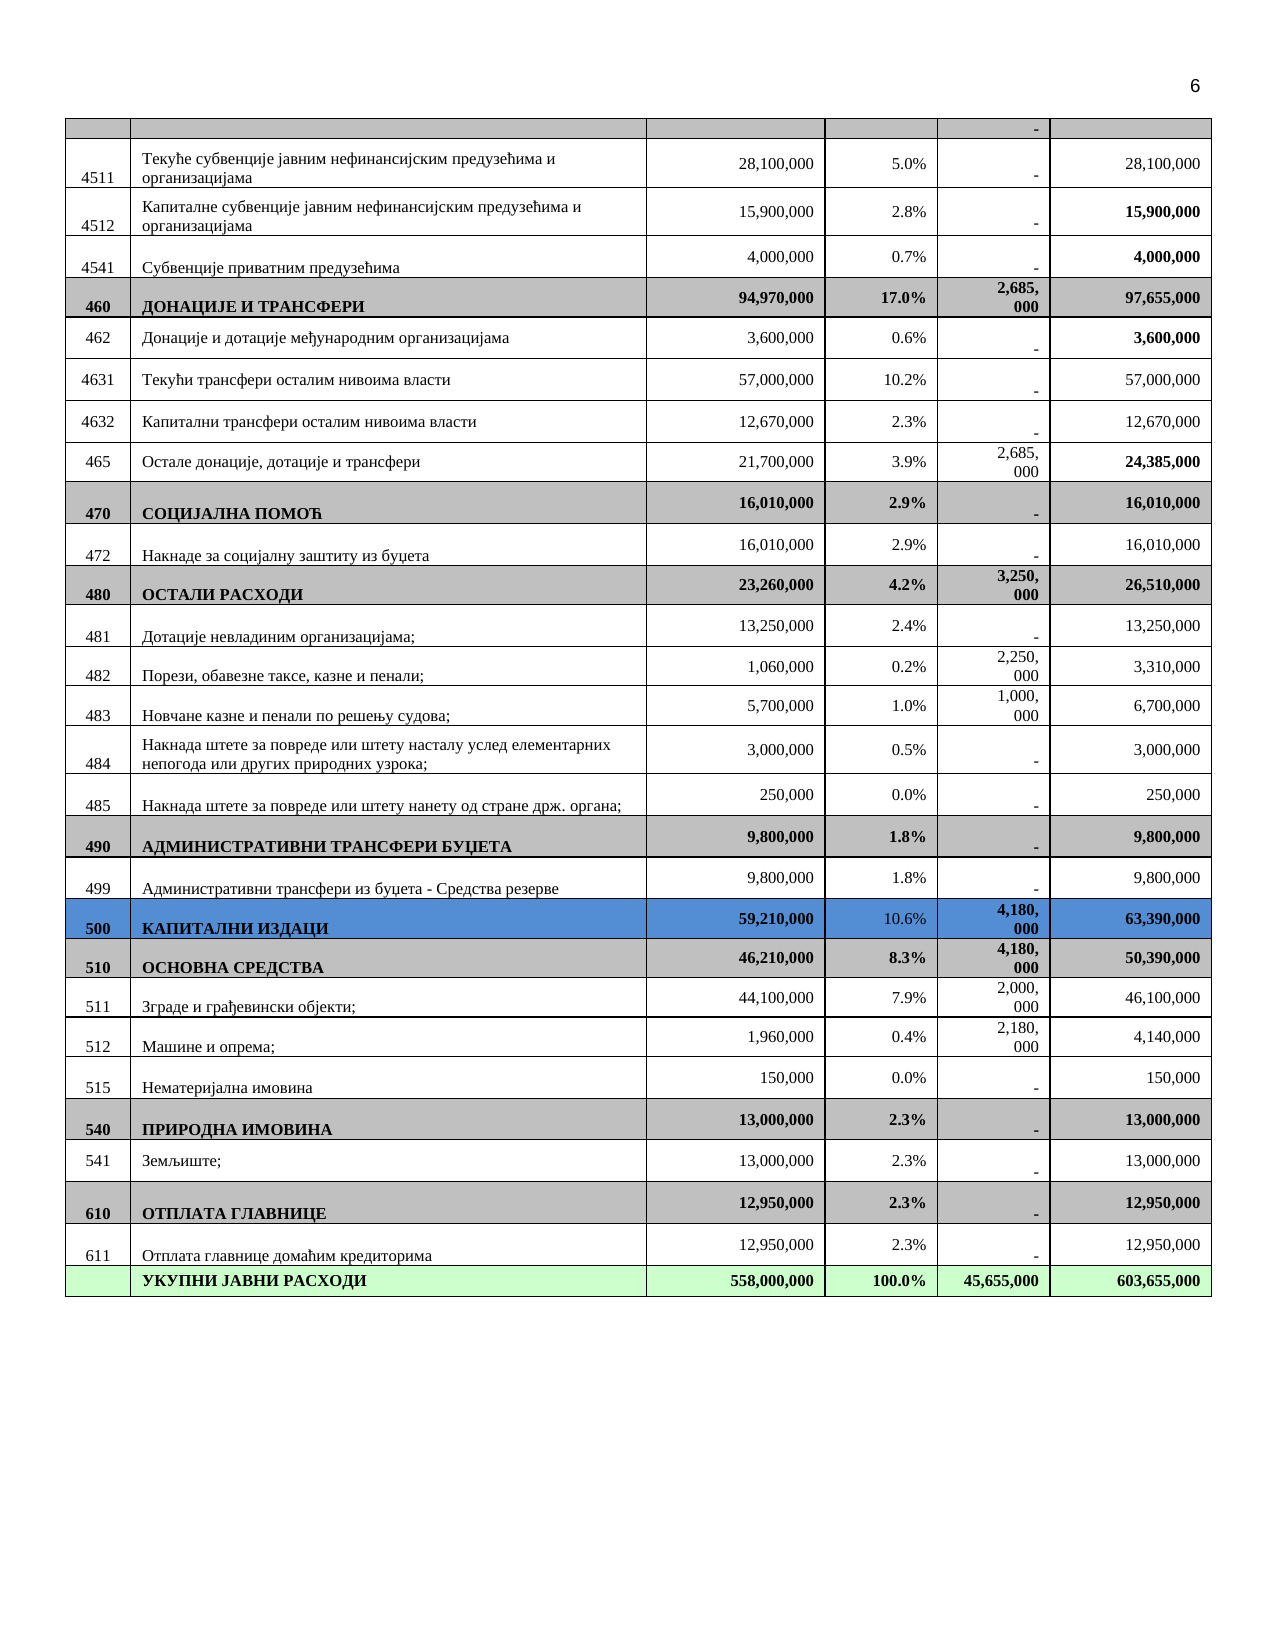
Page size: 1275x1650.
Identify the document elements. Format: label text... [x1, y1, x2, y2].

table_cell - [938, 524, 1049, 564]
table_cell 2.3% [826, 1182, 937, 1223]
table_cell 4,000,000 [647, 236, 824, 277]
table_cell Отплата главнице домаћим кредиторима [131, 1224, 646, 1264]
table_cell 9,800,000 [647, 816, 824, 856]
table_cell 541 [66, 1140, 130, 1181]
table_cell 13,000,000 [647, 1099, 824, 1139]
table_cell 4632 [66, 401, 130, 442]
table_cell 2.3% [826, 1099, 937, 1139]
table_cell ОСНОВНА СРЕДСТВА [131, 939, 646, 977]
table_cell 512 [66, 1018, 130, 1056]
table_cell Остале донације, дотације и трансфери [131, 443, 646, 481]
table_cell - [938, 858, 1049, 898]
table_cell СОЦИЈАЛНА ПОМОЋ [131, 482, 646, 523]
table_cell 2,180,000 [938, 1018, 1049, 1056]
table_cell - [938, 816, 1049, 856]
table_cell 6,700,000 [1051, 686, 1211, 724]
table_cell 5.0% [826, 139, 937, 187]
table_cell 462 [66, 318, 130, 358]
table_cell Новчане казне и пенали по решењу судова; [131, 686, 646, 724]
table_cell 4512 [66, 188, 130, 235]
table_cell 24,385,000 [1051, 443, 1211, 481]
table_cell 450 [66, 119, 130, 138]
table_cell 3,600,000 [647, 318, 824, 358]
table_cell 8.6% [826, 119, 937, 138]
table_cell ДОНАЦИЈЕ И ТРАНСФЕРИ [131, 278, 646, 316]
table_cell 472 [66, 524, 130, 564]
table_cell 610 [66, 1182, 130, 1223]
table_cell ОСТАЛИ РАСХОДИ [131, 566, 646, 604]
table_cell Машине и опрема; [131, 1018, 646, 1056]
table_cell 3,600,000 [1051, 318, 1211, 358]
table_cell 15,900,000 [1051, 188, 1211, 235]
table_cell 4,140,000 [1051, 1018, 1211, 1056]
table_cell 44,100,000 [647, 978, 824, 1016]
table_cell 3.9% [826, 443, 937, 481]
table_cell - [938, 726, 1049, 773]
table_cell 481 [66, 605, 130, 646]
table_cell 46,210,000 [647, 939, 824, 977]
table_cell Текуће субвенције јавним нефинансијским предузећима и организацијама [131, 139, 646, 187]
table_cell СУБВЕНЦИЈЕ [131, 119, 646, 138]
table_cell 63,390,000 [1051, 899, 1211, 938]
table_cell - [938, 482, 1049, 523]
table_cell 100.0% [826, 1266, 937, 1296]
table_cell - [938, 605, 1049, 646]
table_cell Земљиште; [131, 1140, 646, 1181]
table_cell 1.8% [826, 858, 937, 898]
table_cell 94,970,000 [647, 278, 824, 316]
table_cell 57,000,000 [647, 359, 824, 400]
table_cell 2,000,000 [938, 978, 1049, 1016]
table_cell КАПИТАЛНИ ИЗДАЦИ [131, 899, 646, 938]
table_cell 2.9% [826, 524, 937, 564]
table_cell 510 [66, 939, 130, 977]
table_cell 12,670,000 [647, 401, 824, 442]
table_cell 48,000,000 [647, 119, 824, 138]
table_cell 59,210,000 [647, 899, 824, 938]
table_cell Зграде и грађевински објекти; [131, 978, 646, 1016]
table_cell 4631 [66, 359, 130, 400]
table_cell 511 [66, 978, 130, 1016]
table_cell 2.9% [826, 482, 937, 523]
table_cell Накнаде за социјалну заштиту из буџета [131, 524, 646, 564]
table_cell 28,100,000 [1051, 139, 1211, 187]
table_cell 12,950,000 [647, 1182, 824, 1223]
table_cell 0.6% [826, 318, 937, 358]
table_cell 484 [66, 726, 130, 773]
table_cell 250,000 [647, 774, 824, 815]
table_cell 2,685,000 [938, 443, 1049, 481]
table_cell 13,000,000 [1051, 1099, 1211, 1139]
table_cell 250,000 [1051, 774, 1211, 815]
table_cell Нематеријална имовина [131, 1057, 646, 1097]
table_cell 1,960,000 [647, 1018, 824, 1056]
table_cell 150,000 [1051, 1057, 1211, 1097]
table_cell 2.3% [826, 401, 937, 442]
table_cell 12,950,000 [1051, 1224, 1211, 1264]
table_cell - [938, 359, 1049, 400]
table_cell - [938, 318, 1049, 358]
table_cell 460 [66, 278, 130, 316]
table_cell 2.3% [826, 1224, 937, 1264]
table_cell 4,180,000 [938, 899, 1049, 938]
table_cell 16,010,000 [1051, 524, 1211, 564]
table_cell 21,700,000 [647, 443, 824, 481]
table_cell 26,510,000 [1051, 566, 1211, 604]
table_cell 16,010,000 [1051, 482, 1211, 523]
table_cell 57,000,000 [1051, 359, 1211, 400]
table_cell 480 [66, 566, 130, 604]
table_cell 12,670,000 [1051, 401, 1211, 442]
table_cell 4541 [66, 236, 130, 277]
table_cell 48,000,000 [1051, 119, 1211, 138]
table_cell 4511 [66, 139, 130, 187]
table_cell 8.3% [826, 939, 937, 977]
table_cell 515 [66, 1057, 130, 1097]
table_cell 0.2% [826, 647, 937, 685]
table_cell - [938, 401, 1049, 442]
table_cell 10.6% [826, 899, 937, 938]
table_cell 0.0% [826, 774, 937, 815]
table_cell 603,655,000 [1051, 1266, 1211, 1296]
table_cell 3,000,000 [1051, 726, 1211, 773]
table_cell АДМИНИСТРАТИВНИ ТРАНСФЕРИ БУЏЕТА [131, 816, 646, 856]
table_cell Накнада штете за повреде или штету нанету од стране држ. органа; [131, 774, 646, 815]
table_cell 15,900,000 [647, 188, 824, 235]
table_cell 97,655,000 [1051, 278, 1211, 316]
table_cell 16,010,000 [647, 482, 824, 523]
table_cell 7.9% [826, 978, 937, 1016]
table_cell 500 [66, 899, 130, 938]
table_cell - [938, 139, 1049, 187]
table_cell 0.7% [826, 236, 937, 277]
table_cell 2.8% [826, 188, 937, 235]
table_cell 4.2% [826, 566, 937, 604]
table_cell 13,250,000 [647, 605, 824, 646]
table_cell 611 [66, 1224, 130, 1264]
table_cell 23,260,000 [647, 566, 824, 604]
table_cell 3,250,000 [938, 566, 1049, 604]
table_cell Порези, обавезне таксе, казне и пенали; [131, 647, 646, 685]
table_cell 28,100,000 [647, 139, 824, 187]
table_cell - [938, 1182, 1049, 1223]
table_cell 2.4% [826, 605, 937, 646]
table_cell 0.5% [826, 726, 937, 773]
table_cell 16,010,000 [647, 524, 824, 564]
table_cell - [938, 774, 1049, 815]
table_cell 50,390,000 [1051, 939, 1211, 977]
table_cell 1,060,000 [647, 647, 824, 685]
table_cell 2,250,000 [938, 647, 1049, 685]
table_cell 4,000,000 [1051, 236, 1211, 277]
table_cell 10.2% [826, 359, 937, 400]
table_cell 3,000,000 [647, 726, 824, 773]
table_cell 558,000,000 [647, 1266, 824, 1296]
table_cell 540 [66, 1099, 130, 1139]
table_cell Донације и дотације међународним организацијама [131, 318, 646, 358]
table_cell 2.3% [826, 1140, 937, 1181]
table_cell Накнада штете за повреде или штету насталу услед елементарних непогода или других природних узрока; [131, 726, 646, 773]
table_cell 0.0% [826, 1057, 937, 1097]
table_cell 12,950,000 [647, 1224, 824, 1264]
table_cell Административни трансфери из буџета - Средства резерве [131, 858, 646, 898]
table_cell 1.8% [826, 816, 937, 856]
table_cell ОТПЛАТА ГЛАВНИЦЕ [131, 1182, 646, 1223]
table_cell Дотације невладиним организацијама; [131, 605, 646, 646]
table_cell Субвенције приватним предузећима [131, 236, 646, 277]
table_cell - [938, 119, 1049, 138]
table_cell 13,000,000 [1051, 1140, 1211, 1181]
table_cell 4,180,000 [938, 939, 1049, 977]
table_cell 150,000 [647, 1057, 824, 1097]
table_cell 17.0% [826, 278, 937, 316]
table_cell Текући трансфери осталим нивоима власти [131, 359, 646, 400]
table_cell - [938, 1099, 1049, 1139]
table_cell 1.0% [826, 686, 937, 724]
table_cell 3,310,000 [1051, 647, 1211, 685]
table_cell УКУПНИ ЈАВНИ РАСХОДИ [131, 1266, 646, 1296]
table_cell 470 [66, 482, 130, 523]
table_cell 46,100,000 [1051, 978, 1211, 1016]
table_cell [66, 1266, 130, 1296]
table_cell - [938, 188, 1049, 235]
table_cell 483 [66, 686, 130, 724]
table_cell ПРИРОДНА ИМОВИНА [131, 1099, 646, 1139]
table_cell - [938, 1057, 1049, 1097]
table_cell - [938, 236, 1049, 277]
table_cell 13,250,000 [1051, 605, 1211, 646]
table_cell 499 [66, 858, 130, 898]
table_cell 9,800,000 [647, 858, 824, 898]
table_cell 9,800,000 [1051, 858, 1211, 898]
table_cell 2,685,000 [938, 278, 1049, 316]
table_cell Капиталне субвенције јавним нефинансијским предузећима и организацијама [131, 188, 646, 235]
table_cell 5,700,000 [647, 686, 824, 724]
table_cell 1,000,000 [938, 686, 1049, 724]
table_cell 465 [66, 443, 130, 481]
table_cell 482 [66, 647, 130, 685]
table_cell 0.4% [826, 1018, 937, 1056]
table_cell 9,800,000 [1051, 816, 1211, 856]
table_cell 12,950,000 [1051, 1182, 1211, 1223]
table_cell - [938, 1140, 1049, 1181]
table_cell Капитални трансфери осталим нивоима власти [131, 401, 646, 442]
table_cell 13,000,000 [647, 1140, 824, 1181]
table_cell 485 [66, 774, 130, 815]
table_cell 45,655,000 [938, 1266, 1049, 1296]
table_cell 490 [66, 816, 130, 856]
table_cell - [938, 1224, 1049, 1264]
